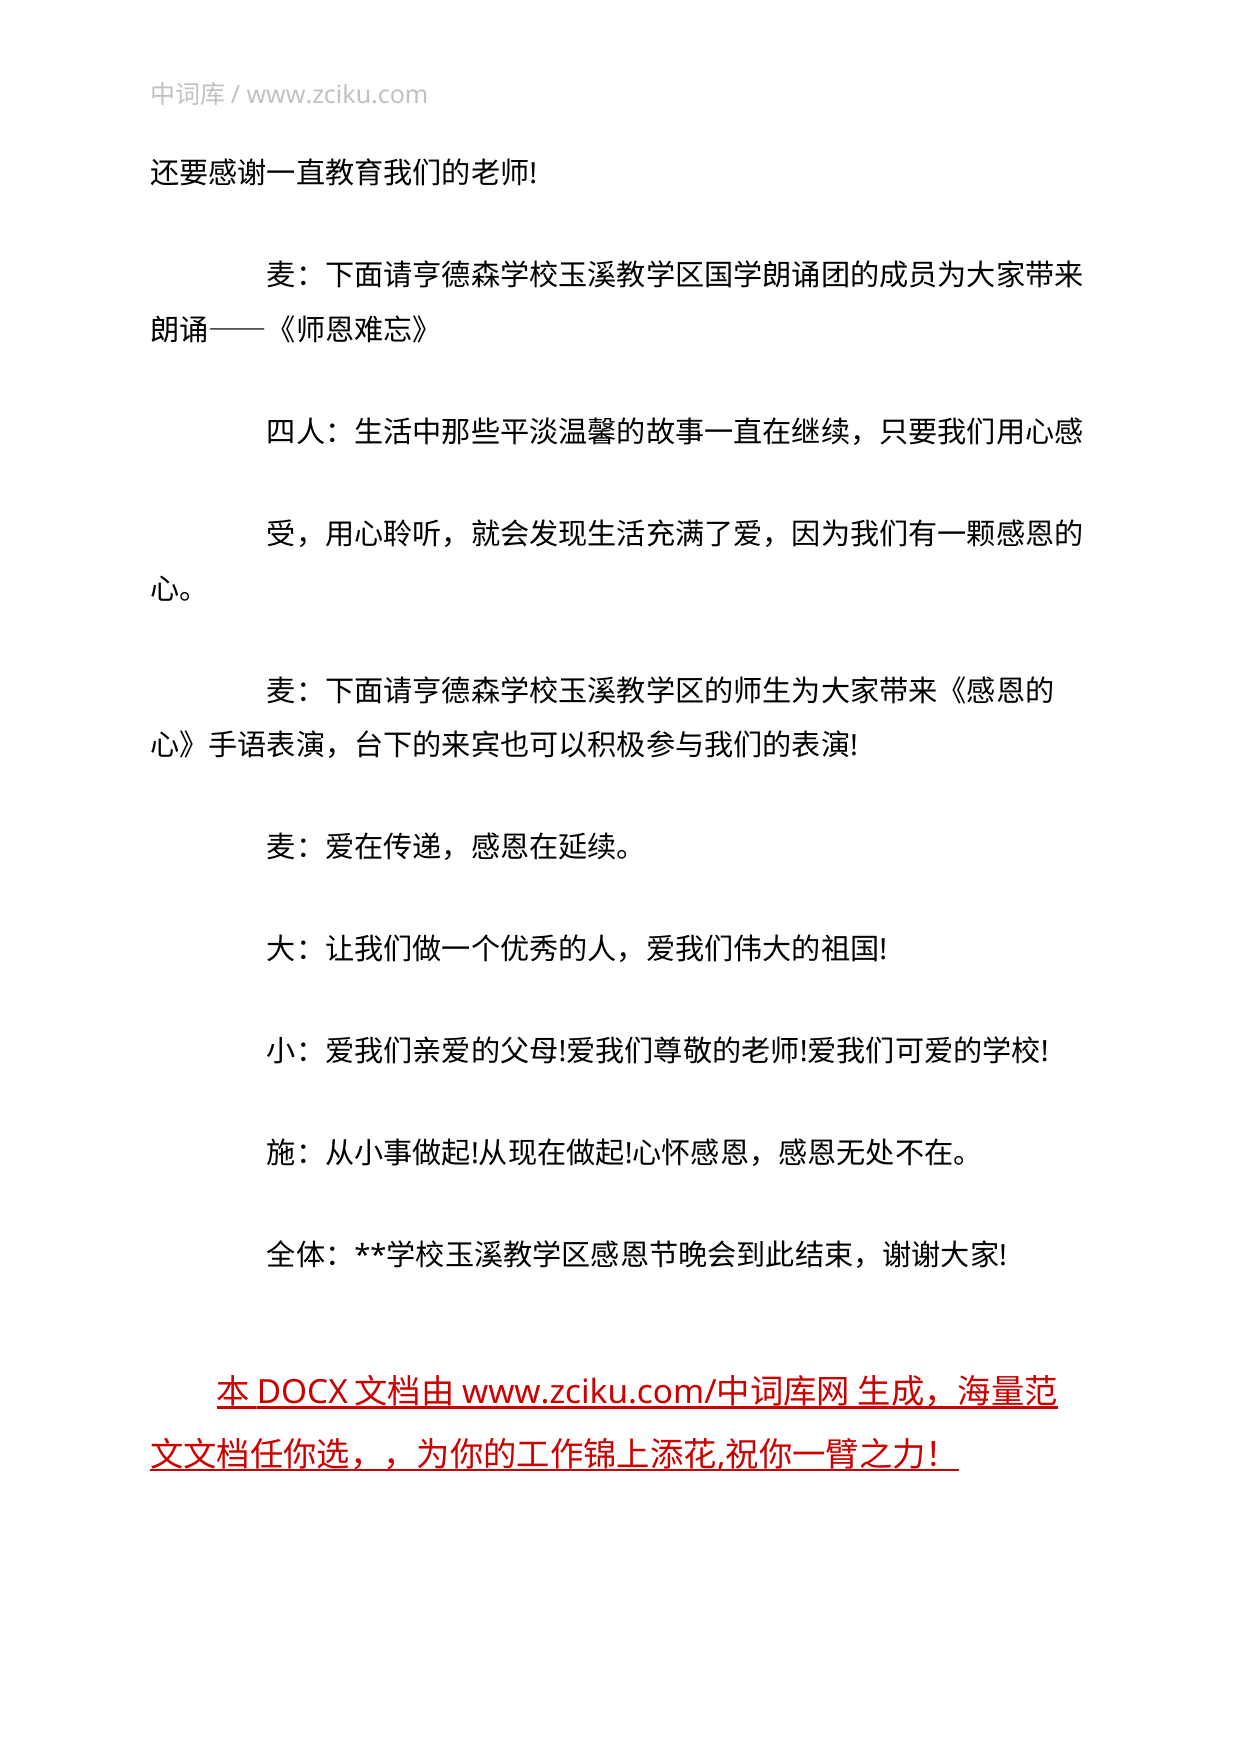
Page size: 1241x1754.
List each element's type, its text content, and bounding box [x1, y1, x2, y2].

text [150, 150, 1090, 192]
text 麦：爱在传递，感恩在延续。 [150, 824, 1090, 866]
text 小：爱我们亲爱的父母!爱我们尊敬的老师!爱我们可爱的学校! [150, 1028, 1090, 1070]
text 施：从小事做起!从现在做起!心怀感恩，感恩无处不在。 [150, 1130, 1090, 1172]
text 四人：生活中那些平淡温馨的故事一直在继续，只要我们用心感 [150, 409, 1090, 451]
text 全体：**学校玉溪教学区感恩节晚会到此结束，谢谢大家! [150, 1232, 1090, 1274]
text 本DOCX文档由 www.zciku.com/中词库网 生成，海量范文文档任你选，，为你的工作锦上添花,祝你一臂之力！ [150, 1365, 1090, 1476]
text 大：让我们做一个优秀的人，爱我们伟大的祖国! [150, 926, 1090, 968]
text 受，用心聆听，就会发现生活充满了爱，因为我们有一颗感恩的心。 [150, 510, 1090, 608]
text 麦：下面请亨德森学校玉溪教学区的师生为大家带来《感恩的心》手语表演，台下的来宾也可以积极参与我们的表演! [150, 667, 1090, 764]
text 麦：下面请亨德森学校玉溪教学区国学朗诵团的成员为大家带来朗诵——《师恩难忘》 [150, 252, 1090, 349]
